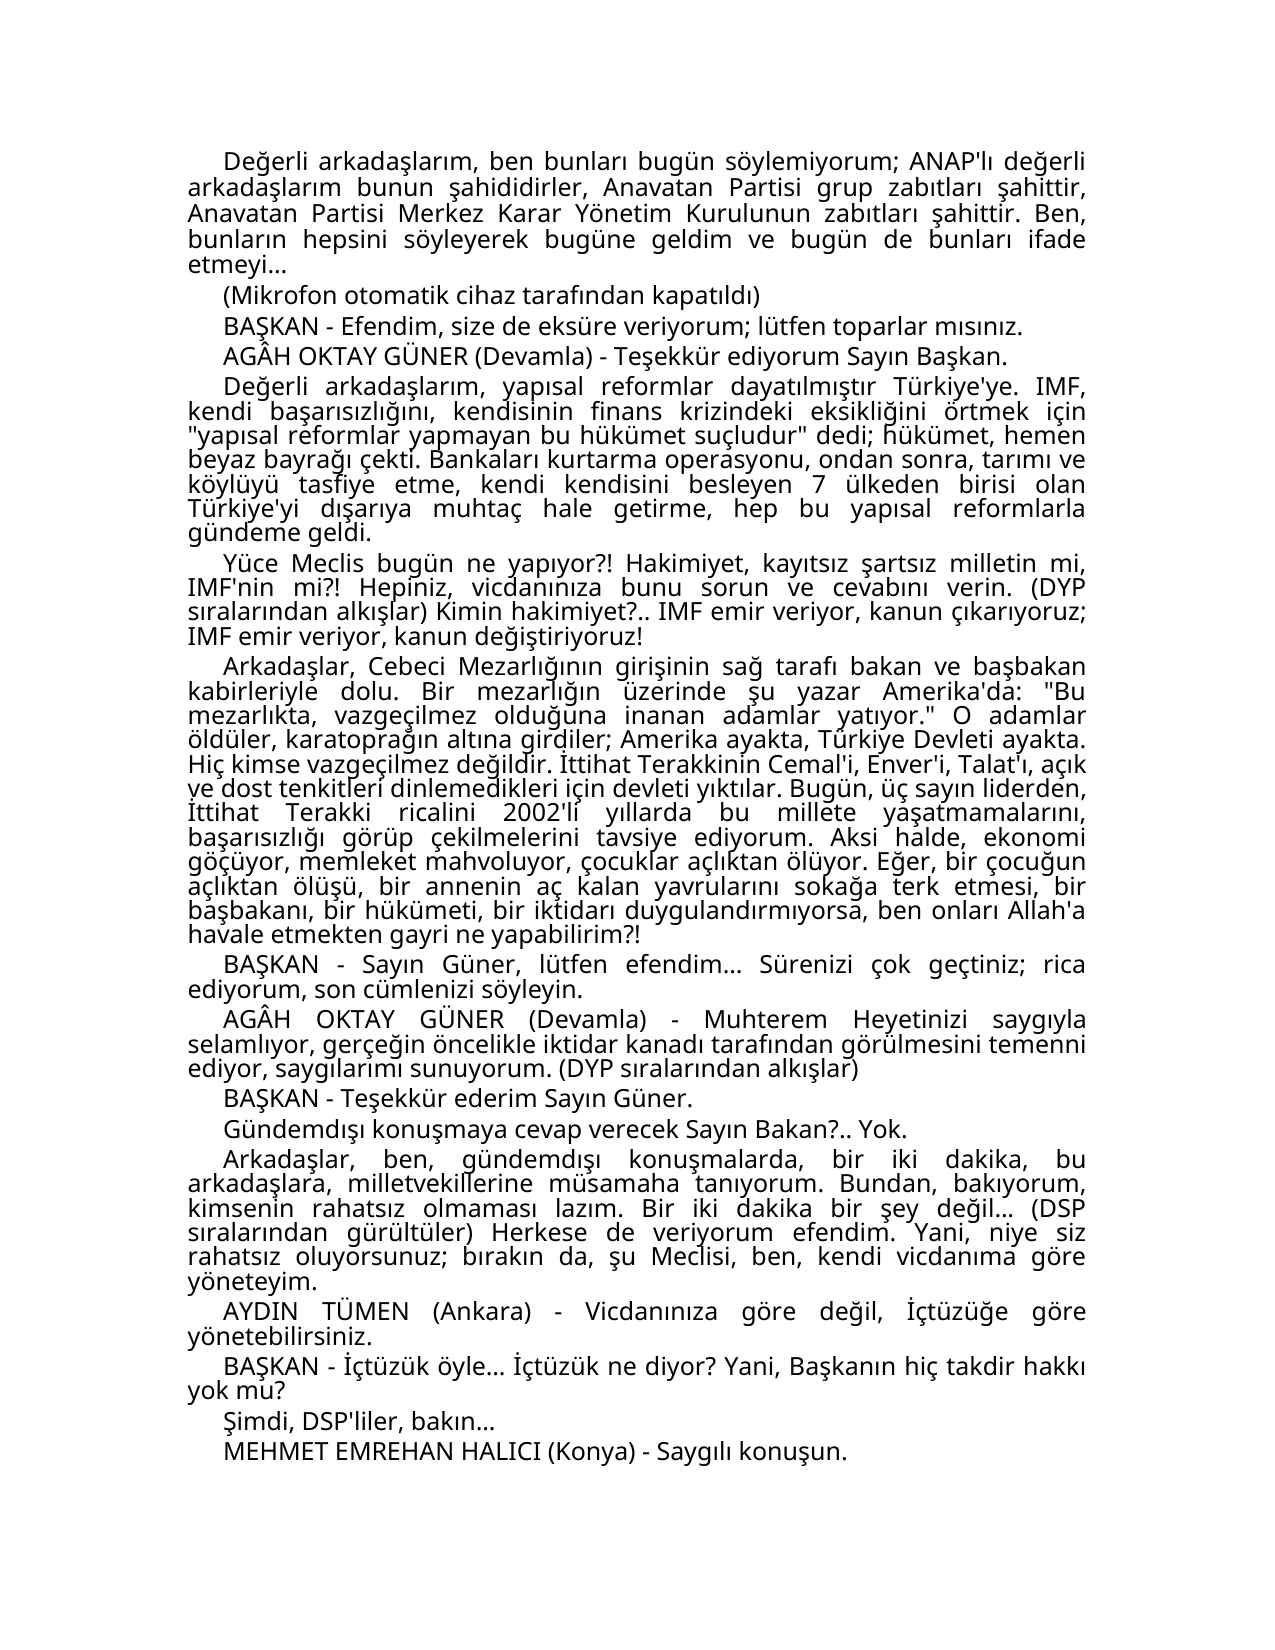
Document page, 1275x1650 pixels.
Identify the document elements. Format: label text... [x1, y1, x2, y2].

text BAŞKAN - Efendim, size de eksüre veriyorum; lütfen toparlar mısınız. [187, 315, 1087, 340]
text BAŞKAN - Sayın Güner, lütfen efendim... Sürenizi çok geçtiniz; rica ediyorum, son cümlenizi söyleyin. [187, 954, 1087, 1003]
text BAŞKAN - Teşekkür ederim Sayın Güner. [187, 1088, 1087, 1113]
text Değerli arkadaşlarım, ben bunları bugün söylemiyorum; ANAP'lı değerli arkadaşlarım bunun şahididirler, Anavatan Partisi grup zabıtları şahittir, Anavatan Partisi Merkez Karar Yönetim Kurulunun zabıtları şahittir. Ben, bunların hepsini söyleyerek bugüne geldim ve bugün de bunları ifade etmeyi... [187, 150, 1087, 279]
text Değerli arkadaşlarım, yapısal reformlar dayatılmıştır Türkiye'ye. IMF, kendi başarısızlığını, kendisinin finans krizindeki eksikliğini örtmek için "yapısal reformlar yapmayan bu hükümet suçludur" dedi; hükümet, hemen beyaz bayrağı çekti. Bankaları kurtarma operasyonu, ondan sonra, tarımı ve köylüyü tasfiye etme, kendi kendisini besleyen 7 ülkeden birisi olan Türkiye'yi dışarıya muhtaç hale getirme, hep bu yapısal reformlarla gündeme geldi. [187, 376, 1087, 547]
text AGÂH OKTAY GÜNER (Devamla) - Teşekkür ediyorum Sayın Başkan. [187, 346, 1087, 370]
text Şimdi, DSP'liler, bakın... [187, 1410, 1087, 1435]
text (Mikrofon otomatik cihaz tarafından kapatıldı) [187, 285, 1087, 309]
text Yüce Meclis bugün ne yapıyor?! Hakimiyet, kayıtsız şartsız milletin mi, IMF'nin mi?! Hepiniz, vicdanınıza bunu sorun ve cevabını verin. (DYP sıralarından alkışlar) Kimin hakimiyet?.. IMF emir veriyor, kanun çıkarıyoruz; IMF emir veriyor, kanun değiştiriyoruz! [187, 553, 1087, 650]
text Arkadaşlar, ben, gündemdışı konuşmalarda, bir iki dakika, bu arkadaşlara, milletvekillerine müsamaha tanıyorum. Bundan, bakıyorum, kimsenin rahatsız olmaması lazım. Bir iki dakika bir şey değil... (DSP sıralarından gürültüler) Herkese de veriyorum efendim. Yani, niye siz rahatsız oluyorsunuz; bırakın da, şu Meclisi, ben, kendi vicdanıma göre yöneteyim. [187, 1149, 1087, 1295]
text AYDIN TÜMEN (Ankara) - Vicdanınıza göre değil, İçtüzüğe göre yönetebilirsiniz. [187, 1301, 1087, 1350]
text AGÂH OKTAY GÜNER (Devamla) - Muhterem Heyetinizi saygıyla selamlıyor, gerçeğin öncelikle iktidar kanadı tarafından görülmesini temenni ediyor, saygılarımı sunuyorum. (DYP sıralarından alkışlar) [187, 1009, 1087, 1082]
text Gündemdışı konuşmaya cevap verecek Sayın Bakan?.. Yok. [187, 1118, 1087, 1143]
text BAŞKAN - İçtüzük öyle... İçtüzük ne diyor? Yani, Başkanın hiç takdir hakkı yok mu? [187, 1356, 1087, 1404]
text Arkadaşlar, Cebeci Mezarlığının girişinin sağ tarafı bakan ve başbakan kabirleriyle dolu. Bir mezarlığın üzerinde şu yazar Amerika'da: "Bu mezarlıkta, vazgeçilmez olduğuna inanan adamlar yatıyor." O adamlar öldüler, karatoprağın altına girdiler; Amerika ayakta, Türkiye Devleti ayakta. Hiç kimse vazgeçilmez değildir. İttihat Terakkinin Cemal'i, Enver'i, Talat'ı, açık ve dost tenkitleri dinlemedikleri için devleti yıktılar. Bugün, üç sayın liderden, İttihat Terakki ricalini 2002'li yıllarda bu millete yaşatmamalarını, başarısızlığı görüp çekilmelerini tavsiye ediyorum. Aksi halde, ekonomi göçüyor, memleket mahvoluyor, çocuklar açlıktan ölüyor. Eğer, bir çocuğun açlıktan ölüşü, bir annenin aç kalan yavrularını sokağa terk etmesi, bir başbakanı, bir hükümeti, bir iktidarı duygulandırmıyorsa, ben onları Allah'a havale etmekten gayri ne yapabilirim?! [187, 656, 1087, 948]
text MEHMET EMREHAN HALICI (Konya) - Saygılı konuşun. [187, 1441, 1087, 1465]
